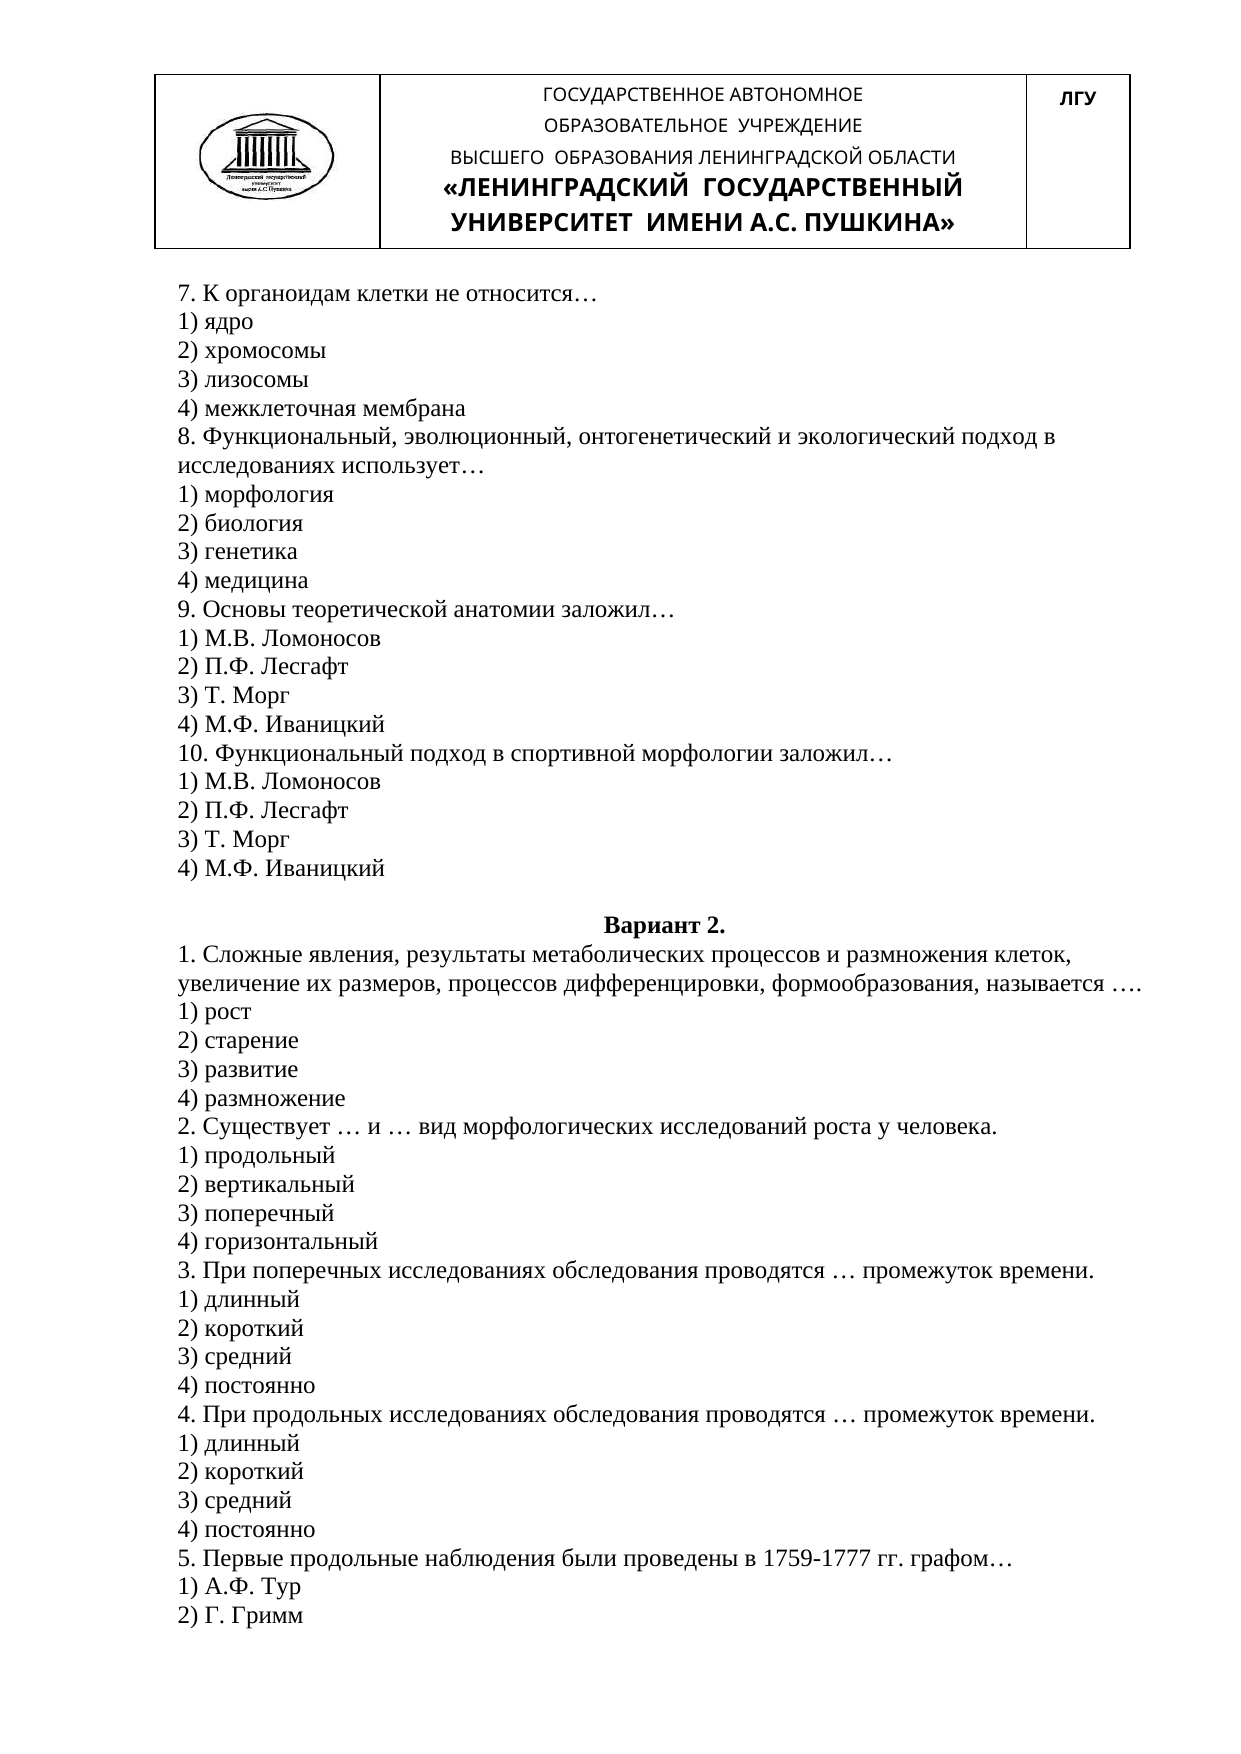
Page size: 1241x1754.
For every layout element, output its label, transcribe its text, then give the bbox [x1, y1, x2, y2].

picture [166, 75, 378, 240]
text 4) межклеточная мембрана [177, 393, 1152, 421]
text 2) П.Ф. Лесгафт [177, 651, 1152, 680]
text 3) поперечный [177, 1198, 1152, 1226]
text 4) постоянно [177, 1514, 1152, 1543]
text 3. При поперечных исследованиях обследования проводятся … промежуток времени. [177, 1255, 1152, 1284]
text 2) биология [177, 508, 1152, 536]
text 2. Существует … и … вид морфологических исследований роста у человека. [177, 1111, 1152, 1140]
text 3) Т. Морг [177, 680, 1152, 709]
text 1) длинный [177, 1284, 1152, 1313]
text 1. Сложные явления, результаты метаболических процессов и размножения клеток, увеличение их размеров, процессов дифференцировки, формообразования, называется …. [177, 939, 1152, 996]
text 1) ядро [177, 306, 1152, 335]
text 3) лизосомы [177, 364, 1152, 393]
text 1) М.В. Ломоносов [177, 623, 1152, 651]
text 3) генетика [177, 536, 1152, 565]
text 5. Первые продольные наблюдения были проведены в 1759-1777 гг. графом… [177, 1543, 1152, 1571]
text 10. Функциональный подход в спортивной морфологии заложил… [177, 738, 1152, 766]
text 4) М.Ф. Иваницкий [177, 853, 1152, 881]
text 4) горизонтальный [177, 1226, 1152, 1255]
text 1) длинный [177, 1428, 1152, 1456]
text 9. Основы теоретической анатомии заложил… [177, 594, 1152, 623]
text 3) средний [177, 1485, 1152, 1514]
text 2) Г. Гримм [177, 1600, 1152, 1629]
text 4) размножение [177, 1083, 1152, 1111]
text 1) морфология [177, 479, 1152, 508]
text 3) средний [177, 1341, 1152, 1370]
text 3) Т. Морг [177, 824, 1152, 853]
text 8. Функциональный, эволюционный, онтогенетический и экологический подход в исследованиях использует… [177, 421, 1152, 479]
text 2) вертикальный [177, 1169, 1152, 1198]
text 1) М.В. Ломоносов [177, 766, 1152, 795]
text 4) постоянно [177, 1370, 1152, 1399]
text Вариант 2. [177, 910, 1152, 939]
text 4) М.Ф. Иваницкий [177, 709, 1152, 738]
text 4. При продольных исследованиях обследования проводятся … промежуток времени. [177, 1399, 1152, 1428]
text 1) продольный [177, 1140, 1152, 1169]
text 1) рост [177, 996, 1152, 1025]
text 2) короткий [177, 1456, 1152, 1485]
text 4) медицина [177, 565, 1152, 594]
text 2) хромосомы [177, 335, 1152, 364]
text 1) А.Ф. Тур [177, 1571, 1152, 1600]
text 3) развитие [177, 1054, 1152, 1083]
text 2) старение [177, 1025, 1152, 1054]
text 2) короткий [177, 1313, 1152, 1341]
text 2) П.Ф. Лесгафт [177, 795, 1152, 824]
text 7. К органоидам клетки не относится… [177, 278, 1152, 306]
